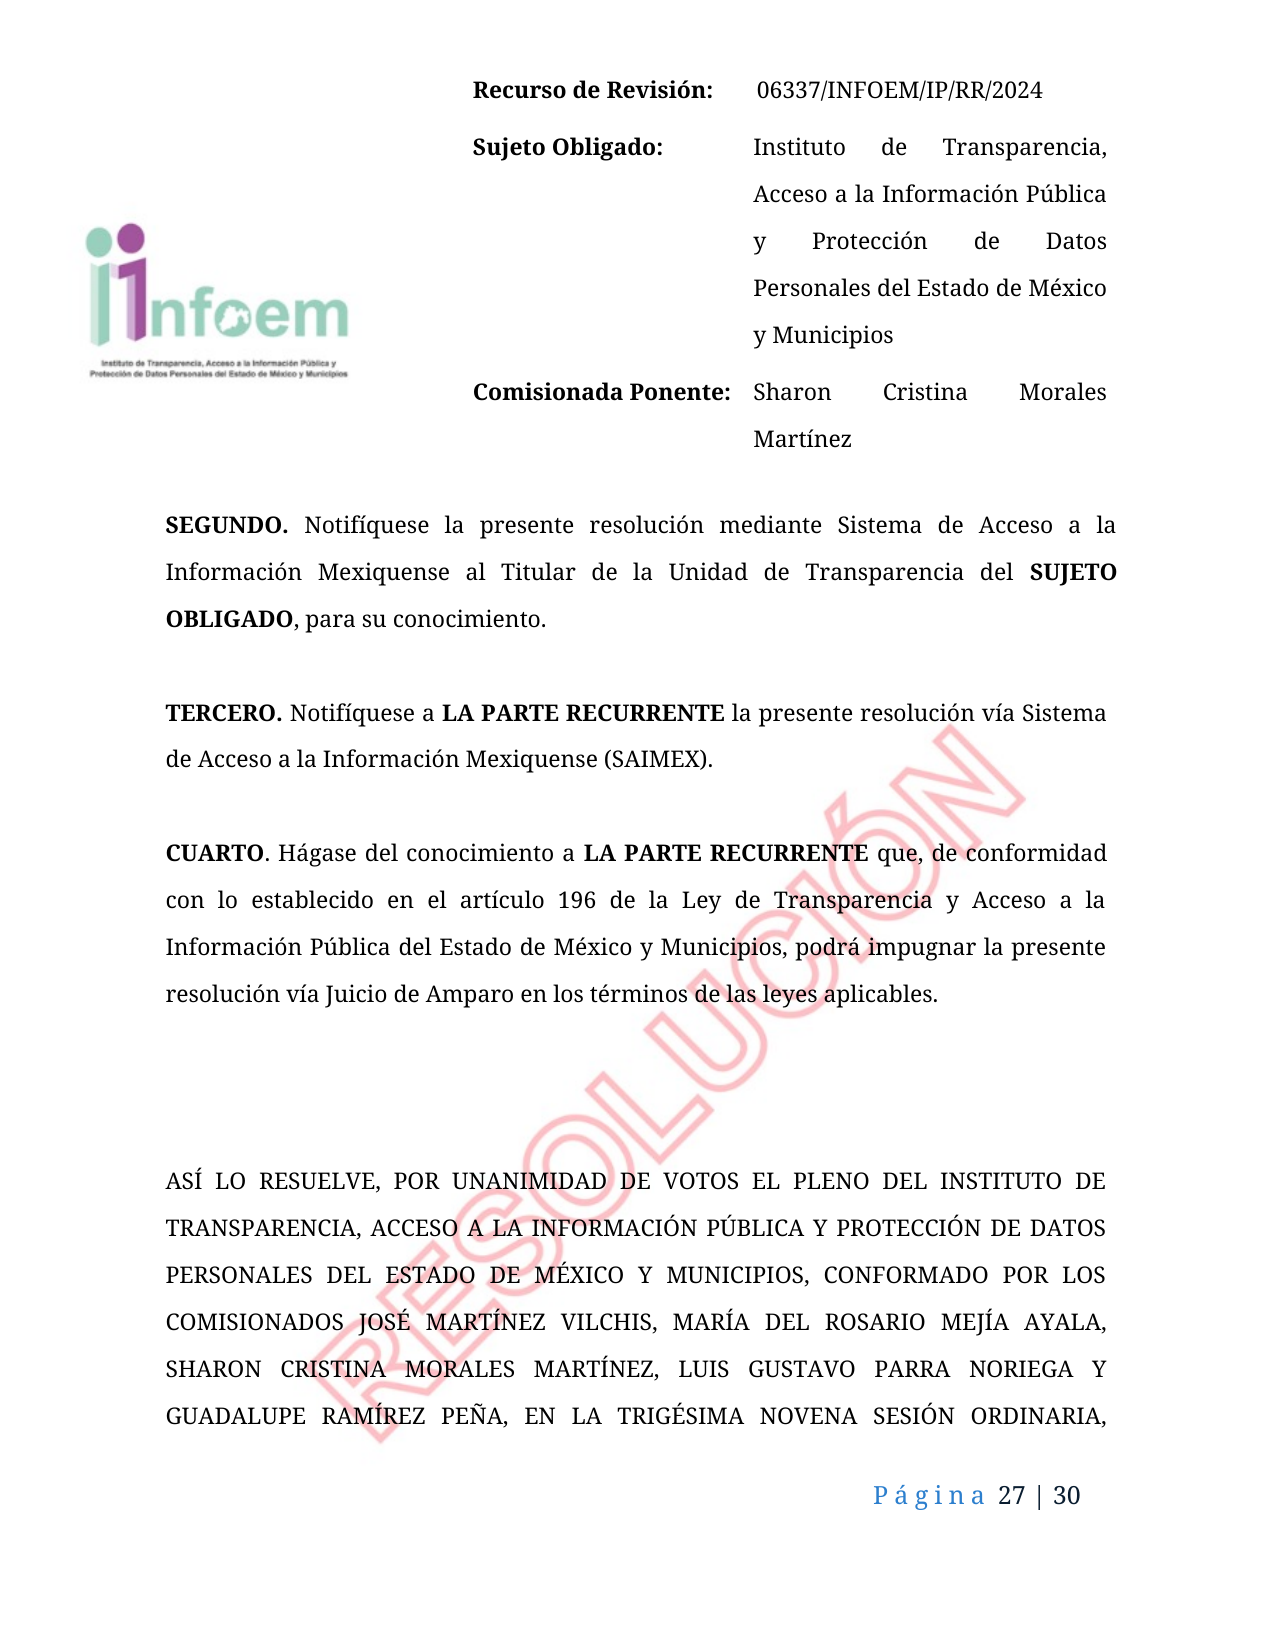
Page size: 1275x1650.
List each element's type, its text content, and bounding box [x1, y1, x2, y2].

text ASÍ LO RESUELVE, POR UNANIMIDAD DE VOTOS EL PLENO DEL INSTITUTO DE TRANSPARENCIA, ACCESO A LA INFORMACIÓN PÚBLICA Y PROTECCIÓN DE DATOS PERSONALES DEL ESTADO DE MÉXICO Y MUNICIPIOS, CONFORMADO POR LOS COMISIONADOS JOSÉ MARTÍNEZ VILCHIS, MARÍA DEL ROSARIO MEJÍA AYALA, SHARON CRISTINA MORALES MARTÍNEZ, LUIS GUSTAVO PARRA NORIEGA Y GUADALUPE RAMÍREZ PEÑA, EN LA TRIGÉSIMA NOVENA SESIÓN ORDINARIA, CELEBRADA EL TRECE DE NOVIEMBRE DE DOS MIL VEINTICUATRO, ANTE EL SECRETARIO TÉCNICO DEL PLENO, ALEXIS TAPIA RAMÍREZ. [165, 1165, 1107, 1431]
picture [0, 158, 1275, 1650]
text CUARTO. Hágase del conocimiento a LA PARTE RECURRENTE que, de conformidad con lo establecido en el artículo 196 de la Ley de Transparencia y Acceso a la Información Pública del Estado de México y Municipios, podrá impugnar la presente resolución vía Juicio de Amparo en los términos de las leyes aplicables. [165, 837, 1107, 1009]
text SEGUNDO. Notifíquese la presente resolución mediante Sistema de Acceso a la Información Mexiquense al Titular de la Unidad de Transparencia del SUJETO OBLIGADO, para su conocimiento. [165, 509, 1117, 634]
text TERCERO. Notifíquese a LA PARTE RECURRENTE la presente resolución vía Sistema de Acceso a la Información Mexiquense (SAIMEX). [165, 696, 1107, 774]
